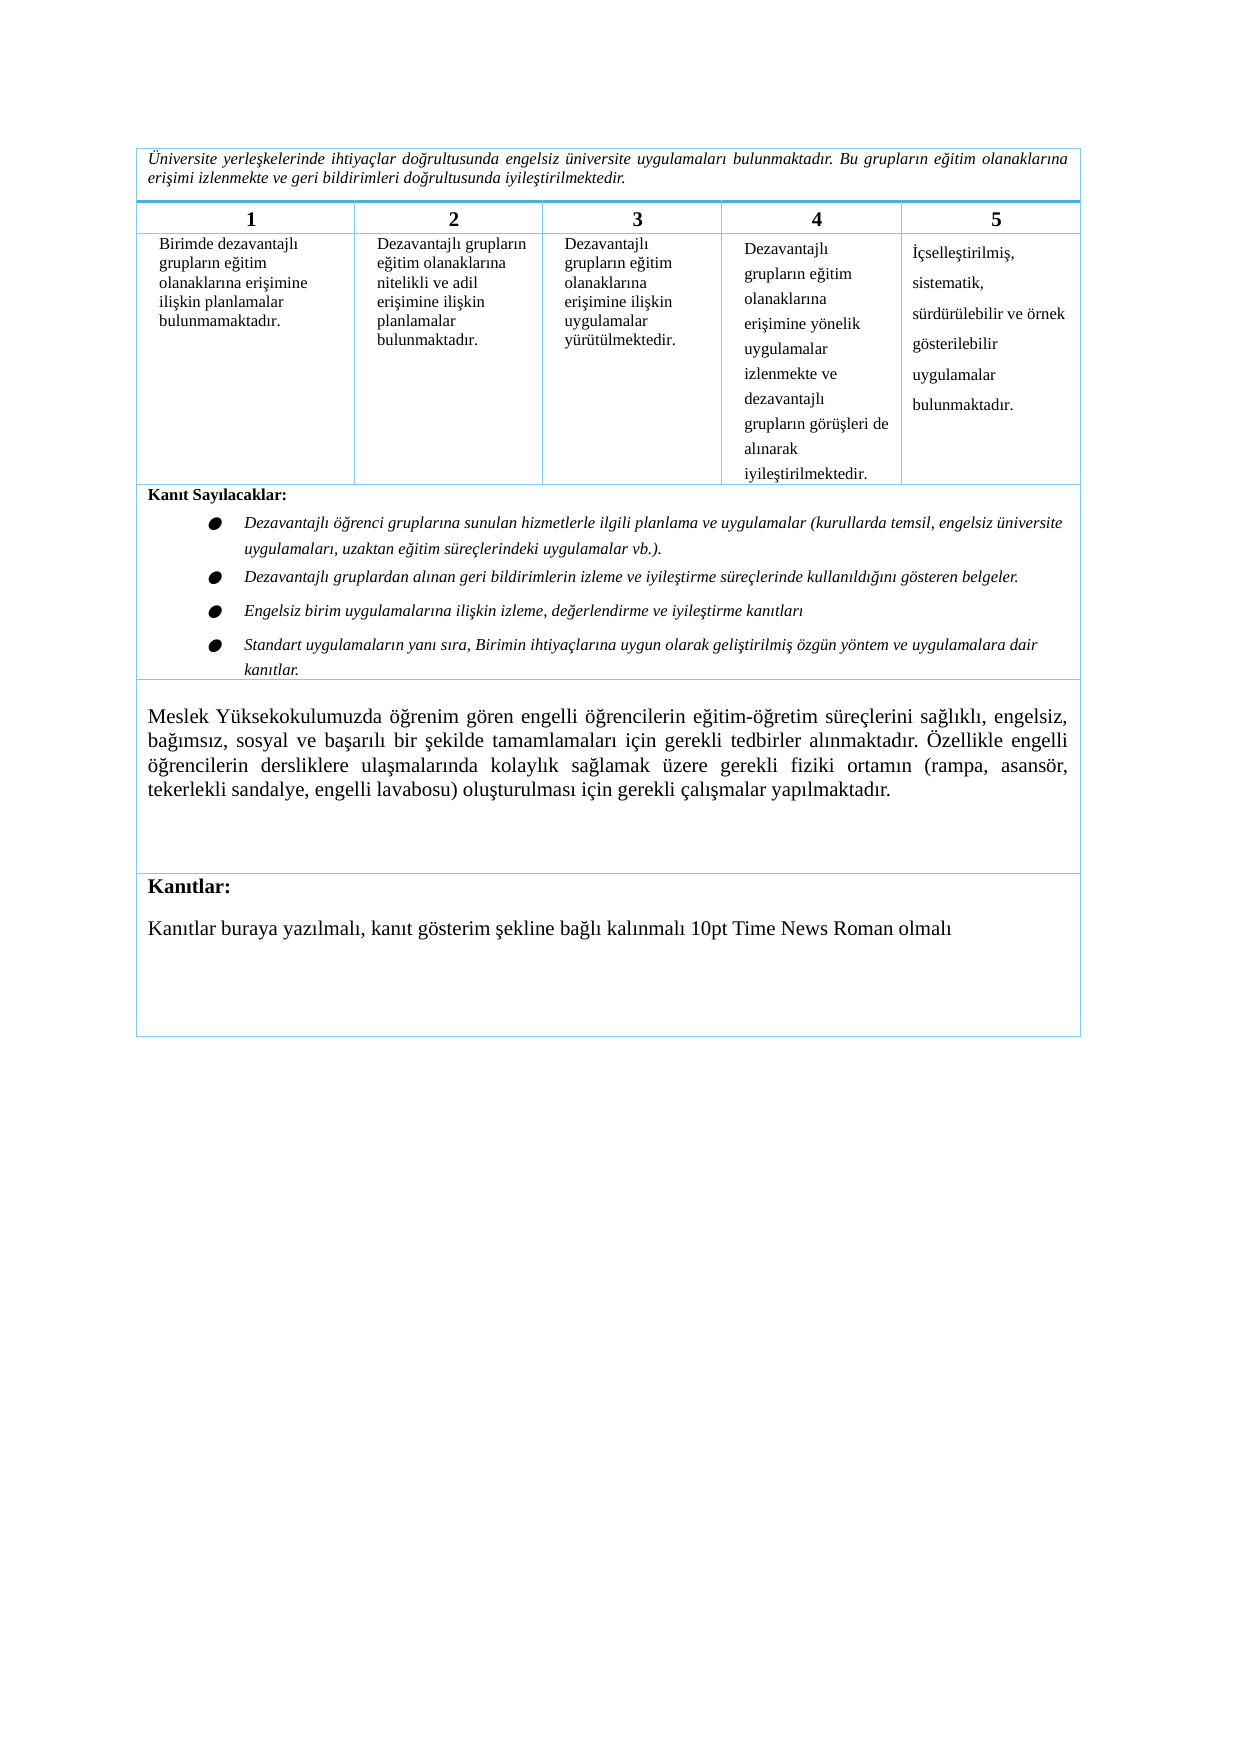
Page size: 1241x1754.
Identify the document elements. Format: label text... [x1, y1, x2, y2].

table_cell Meslek Yüksekokulumuzda öğrenim gören engelli öğrencilerin eğitim-öğretim süreçlerini sağlıklı, engelsiz, bağımsız, sosyal ve başarılı bir şekilde tamamlamaları için gerekli tedbirler alınmaktadır. Özellikle engelli öğrencilerin dersliklere ulaşmalarında kolaylık sağlamak üzere gerekli fiziki ortamın (rampa, asansör, tekerlekli sandalye, engelli lavabosu) oluşturulması için gerekli çalışmalar yapılmaktadır. [137, 680, 1080, 873]
table_cell 2 [355, 203, 542, 233]
table_cell Kanıt Sayılacaklar: Dezavantajlı öğrenci gruplarına sunulan hizmetlerle ilgili planlama ve uygulamalar (kurullarda temsil, engelsiz üniversite uygulamaları, uzaktan eğitim süreçlerindeki uygulamalar vb.). Dezavantajlı gruplardan alınan geri bildirimlerin izleme ve iyileştirme süreçlerinde kullanıldığını gösteren belgeler. Engelsiz birim uygulamalarına ilişkin izleme, değerlendirme ve iyileştirme kanıtları Standart uygulamaların yanı sıra, Birimin ihtiyaçlarına uygun olarak geliştirilmiş özgün yöntem ve uygulamalara dair kanıtlar. [137, 485, 1080, 679]
table_cell Dezavantajlı grupların eğitim olanaklarına nitelikli ve adil erişimine ilişkin planlamalar bulunmaktadır. [355, 234, 542, 484]
table_cell 4 [722, 203, 901, 233]
table_cell 3 [543, 203, 721, 233]
table_cell Birimde dezavantajlı grupların eğitim olanaklarına erişimine ilişkin planlamalar bulunmamaktadır. [137, 234, 354, 484]
table_cell Dezavantajlı grupların eğitim olanaklarına erişimine yönelik uygulamalar izlenmekte ve dezavantajlı grupların görüşleri de alınarak iyileştirilmektedir. [722, 234, 901, 484]
table_cell 1 [137, 203, 354, 233]
table_cell Kanıtlar: Kanıtlar buraya yazılmalı, kanıt gösterim şekline bağlı kalınmalı 10pt Time News Roman olmalı [137, 874, 1080, 1036]
table_cell Dezavantajlı grupların eğitim olanaklarına erişimine ilişkin uygulamalar yürütülmektedir. [543, 234, 721, 484]
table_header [137, 149, 1080, 199]
table_cell İçselleştirilmiş, sistematik, sürdürülebilir ve örnek gösterilebilir uygulamalar bulunmaktadır. [902, 234, 1080, 484]
table_cell 5 [902, 203, 1080, 233]
